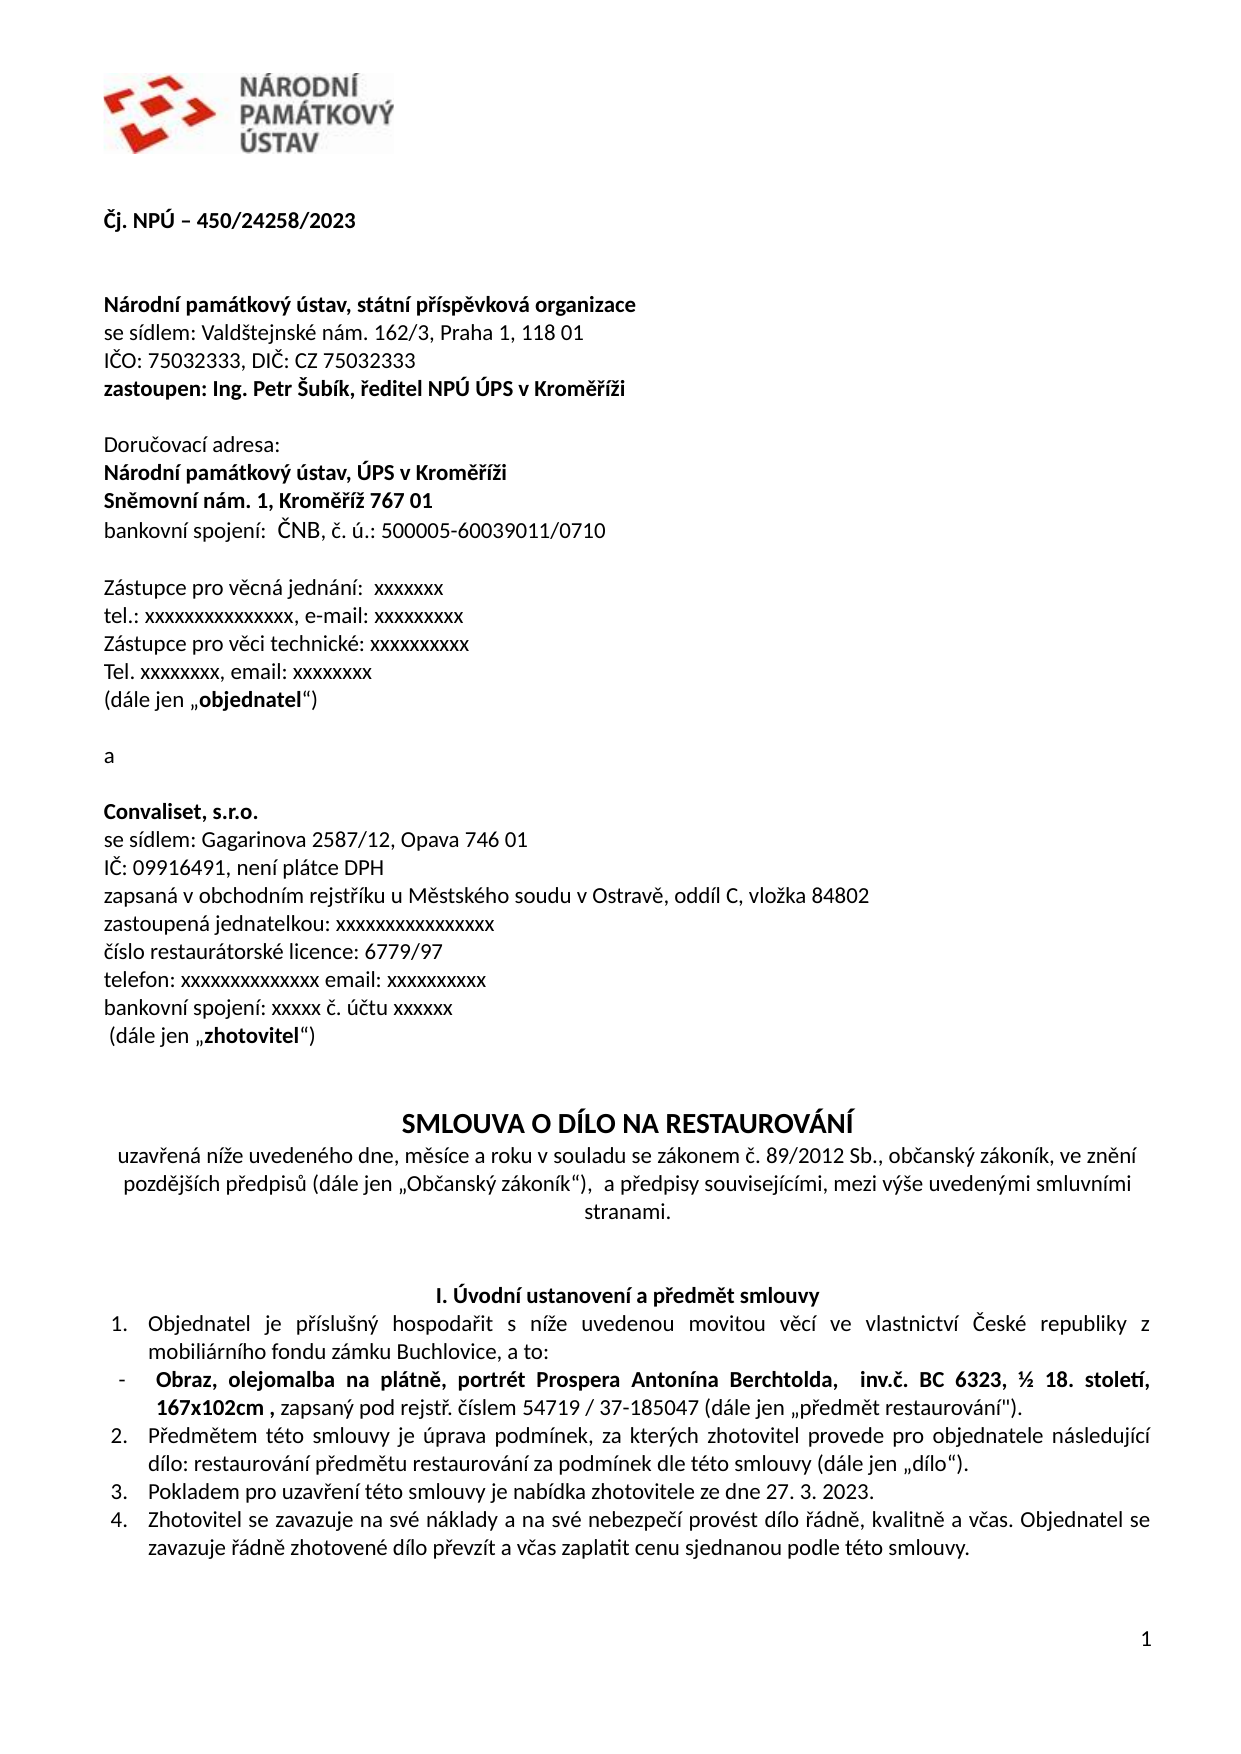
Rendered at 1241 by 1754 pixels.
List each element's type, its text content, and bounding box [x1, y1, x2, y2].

text a [103, 741, 1152, 769]
text zastoupená jednatelkou: xxxxxxxxxxxxxxxx [103, 909, 1152, 937]
text Tel. xxxxxxxx, email: xxxxxxxx [103, 657, 1152, 685]
text IČO: 75032333, DIČ: CZ 75032333 [103, 346, 1152, 374]
text se sídlem: Gagarinova 2587/12, Opava 746 01 [103, 825, 1152, 853]
text Sněmovní nám. 1, Kroměříž 767 01 [103, 486, 1152, 514]
list Zhotovitel se zavazuje na své náklady a na své nebezpečí provést dílo řádně, kvalitně a včas. Objednatel se zavazuje řádně zhotovené dílo převzít a včas zaplatit cenu sjednanou podle této smlouvy. [110, 1505, 1152, 1561]
text Zástupce pro věci technické: xxxxxxxxxx [103, 629, 1152, 657]
text bankovní spojení: xxxxx č. účtu xxxxxx [103, 993, 1152, 1021]
list Pokladem pro uzavření této smlouvy je nabídka zhotovitele ze dne 27. 3. 2023. [110, 1477, 1152, 1505]
list Předmětem této smlouvy je úprava podmínek, za kterých zhotovitel provede pro objednatele následující dílo: restaurování předmětu restaurování za podmínek dle této smlouvy (dále jen „dílo“). [110, 1421, 1152, 1477]
text I. Úvodní ustanovení a předmět smlouvy [103, 1281, 1152, 1309]
text IČ: 09916491, není plátce DPH [103, 853, 1152, 881]
text (dále jen „objednatel“) [103, 685, 1152, 713]
text Národní památkový ústav, státní příspěvková organizace [103, 290, 1152, 318]
text (dále jen „zhotovitel“) [103, 1021, 1152, 1049]
text uzavřená níže uvedeného dne, měsíce a roku v souladu se zákonem č. 89/2012 Sb., občanský zákoník, ve znění pozdějších předpisů (dále jen „Občanský zákoník“), a předpisy souvisejícími, mezi výše uvedenými smluvními stranami. [103, 1141, 1152, 1225]
text Convaliset, s.r.o. [103, 797, 1152, 825]
picture [103, 73, 394, 154]
text číslo restaurátorské licence: 6779/97 [103, 937, 1152, 965]
text zastoupen: Ing. Petr Šubík, ředitel NPÚ ÚPS v Kroměříži [103, 374, 1152, 402]
text zapsaná v obchodním rejstříku u Městského soudu v Ostravě, oddíl C, vložka 84802 [103, 881, 1152, 909]
list Obraz, olejomalba na plátně, portrét Prospera Antonína Berchtolda, inv.č. BC 6323, ½ 18. století, 167x102cm , zapsaný pod rejstř. číslem 54719 / 37-185047 (dále jen „předmět restaurování"). [118, 1365, 1152, 1421]
text Čj. NPÚ – 450/24258/2023 [103, 206, 1152, 234]
text telefon: xxxxxxxxxxxxxx email: xxxxxxxxxx [103, 965, 1152, 993]
text SMLOUVA O DÍLO NA RESTAUROVÁNÍ [103, 1105, 1152, 1141]
list Objednatel je příslušný hospodařit s níže uvedenou movitou věcí ve vlastnictví České republiky z mobiliárního fondu zámku Buchlovice, a to: [110, 1309, 1152, 1365]
text Zástupce pro věcná jednání: xxxxxxx [103, 573, 1152, 601]
text tel.: xxxxxxxxxxxxxxx, e-mail: xxxxxxxxx [103, 601, 1152, 629]
text Doručovací adresa: [103, 430, 1152, 458]
text Národní památkový ústav, ÚPS v Kroměříži [103, 458, 1152, 486]
text bankovní spojení: ČNB, č. ú.: 500005-60039011/0710 [103, 514, 1152, 545]
text se sídlem: Valdštejnské nám. 162/3, Praha 1, 118 01 [103, 318, 1152, 346]
